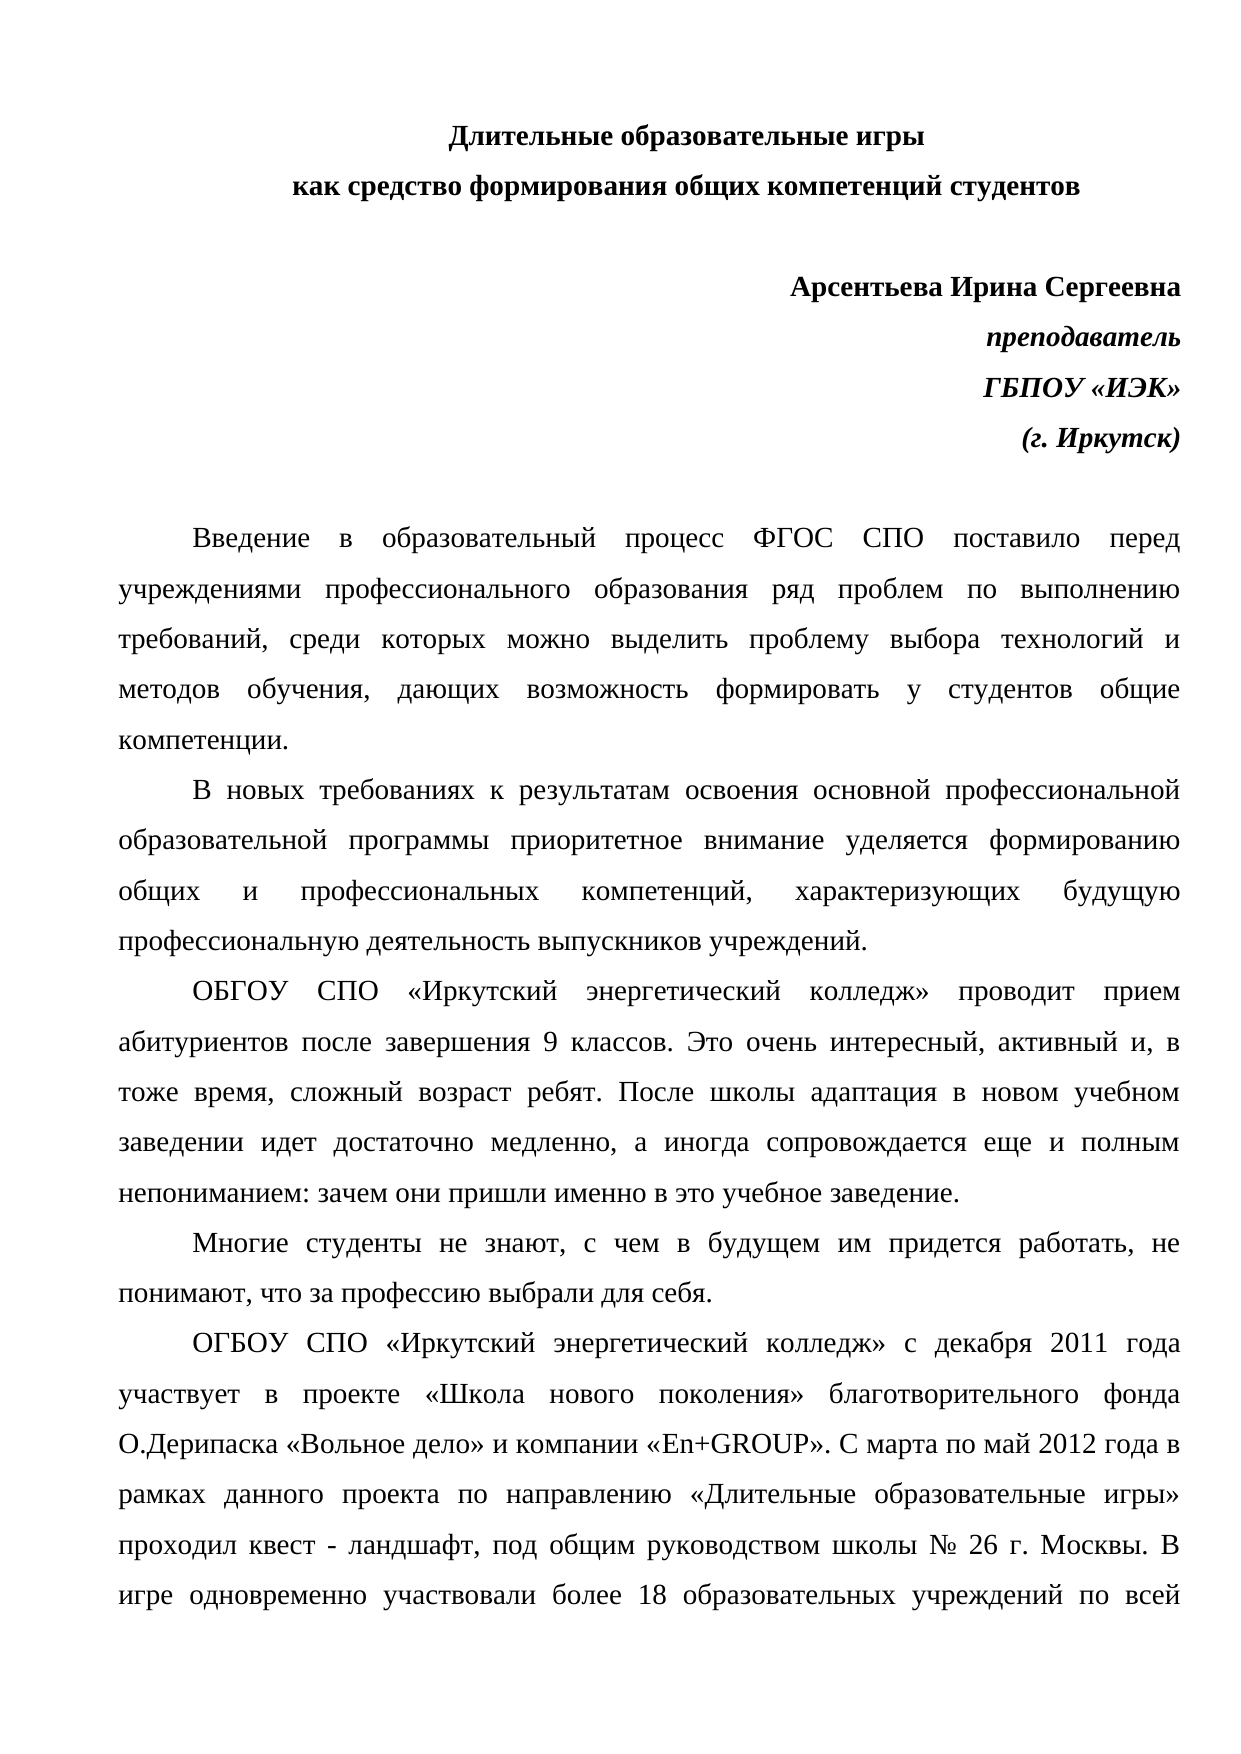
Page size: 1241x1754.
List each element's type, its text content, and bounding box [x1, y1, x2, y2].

text В новых требованиях к результатам освоения основной профессиональной образовательной программы приоритетное внимание уделяется формированию общих и профессиональных компетенций, характеризующих будущую профессиональную деятельность выпускников учреждений. [118, 772, 1181, 957]
text Арсентьева Ирина Сергеевна [118, 269, 1181, 303]
text Введение в образовательный процесс ФГОС СПО поставило перед учреждениями профессионального образования ряд проблем по выполнению требований, среди которых можно выделить проблему выбора технологий и методов обучения, дающих возможность формировать у студентов общие компетенции. [118, 521, 1181, 755]
text Многие студенты не знают, с чем в будущем им придется работать, не понимают, что за профессию выбрали для себя. [118, 1225, 1181, 1309]
text как средство формирования общих компетенций студентов [118, 168, 1181, 202]
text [118, 1326, 1181, 1611]
text ОБГОУ СПО «Иркутский энергетический колледж» проводит прием абитуриентов после завершения 9 классов. Это очень интересный, активный и, в тоже время, сложный возраст ребят. После школы адаптация в новом учебном заведении идет достаточно медленно, а иногда сопровождается еще и полным непониманием: зачем они пришли именно в это учебное заведение. [118, 973, 1181, 1208]
text (г. Иркутск) [118, 420, 1181, 453]
text преподаватель [118, 319, 1181, 353]
text ГБПОУ «ИЭК» [118, 370, 1181, 403]
text Длительные образовательные игры [118, 118, 1181, 152]
